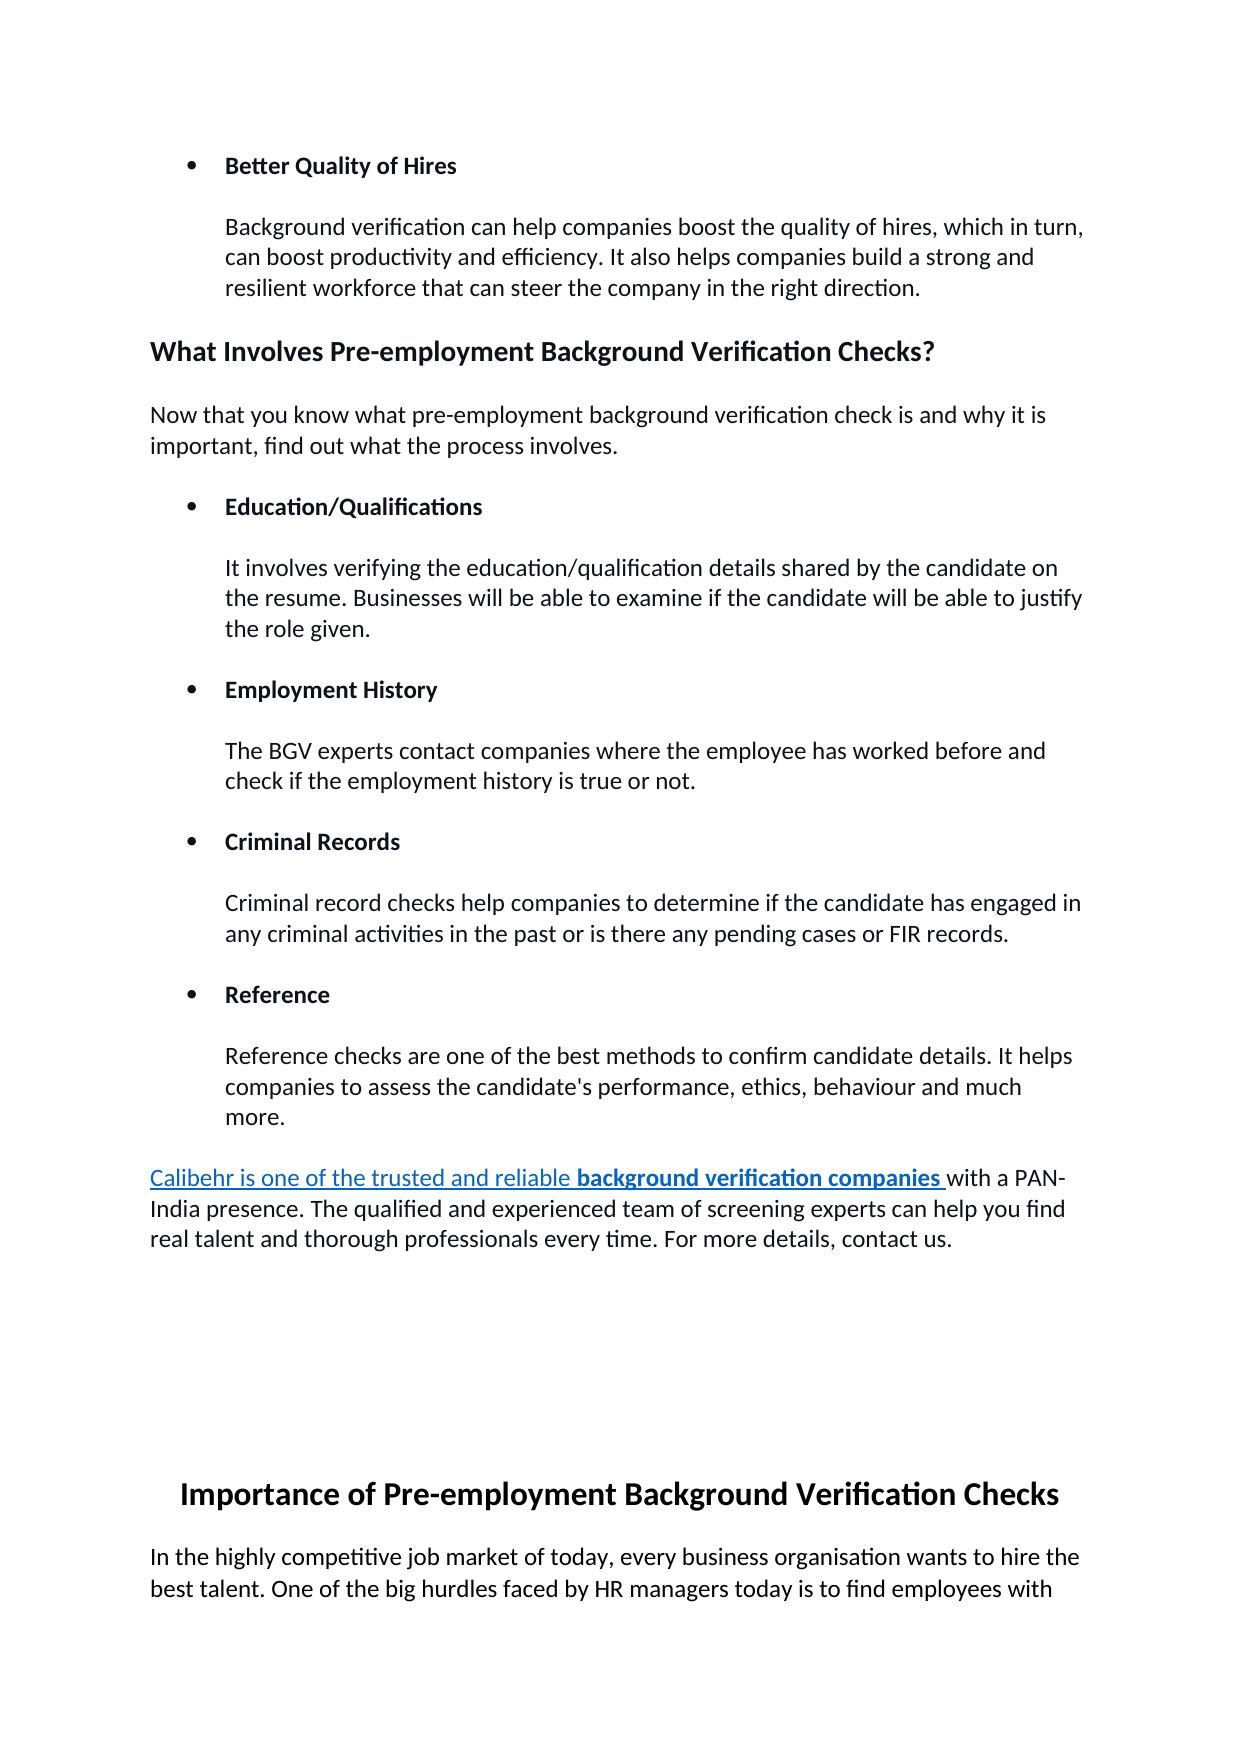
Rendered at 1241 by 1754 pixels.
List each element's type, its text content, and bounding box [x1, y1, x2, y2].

text The BGV experts contact companies where the employee has worked before and check if the employment history is true or not. [225, 704, 1090, 796]
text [150, 1541, 1090, 1604]
list Education/Qualifications [187, 491, 1090, 521]
list Reference [187, 979, 1090, 1010]
text Background verification can help companies boost the quality of hires, which in turn, can boost productivity and efficiency. It also helps companies build a strong and resilient workforce that can steer the company in the right direction. [225, 181, 1090, 303]
text It involves verifying the education/qualification details shared by the candidate on the resume. Businesses will be able to examine if the candidate will be able to justify the role given. [225, 521, 1090, 643]
list Better Quality of Hires [187, 150, 1090, 181]
text Now that you know what pre-employment background verification check is and why it is important, find out what the process involves. [150, 399, 1090, 460]
text Reference checks are one of the best methods to confirm candidate details. It helps companies to assess the candidate's performance, ethics, behaviour and much more. [225, 1010, 1090, 1132]
text Importance of Pre-employment Background Verification Checks [150, 1473, 1090, 1514]
text Calibehr is one of the trusted and reliable background verification companies with a PAN-India presence. The qualified and experienced team of screening experts can help you find real talent and thorough professionals every time. For more details, contact us. [150, 1162, 1090, 1254]
list Criminal Records [187, 827, 1090, 857]
list Employment History [187, 674, 1090, 704]
text Criminal record checks help companies to determine if the candidate has engaged in any criminal activities in the past or is there any pending cases or FIR records. [225, 857, 1090, 949]
text What Involves Pre-employment Background Verification Checks? [150, 333, 1090, 369]
